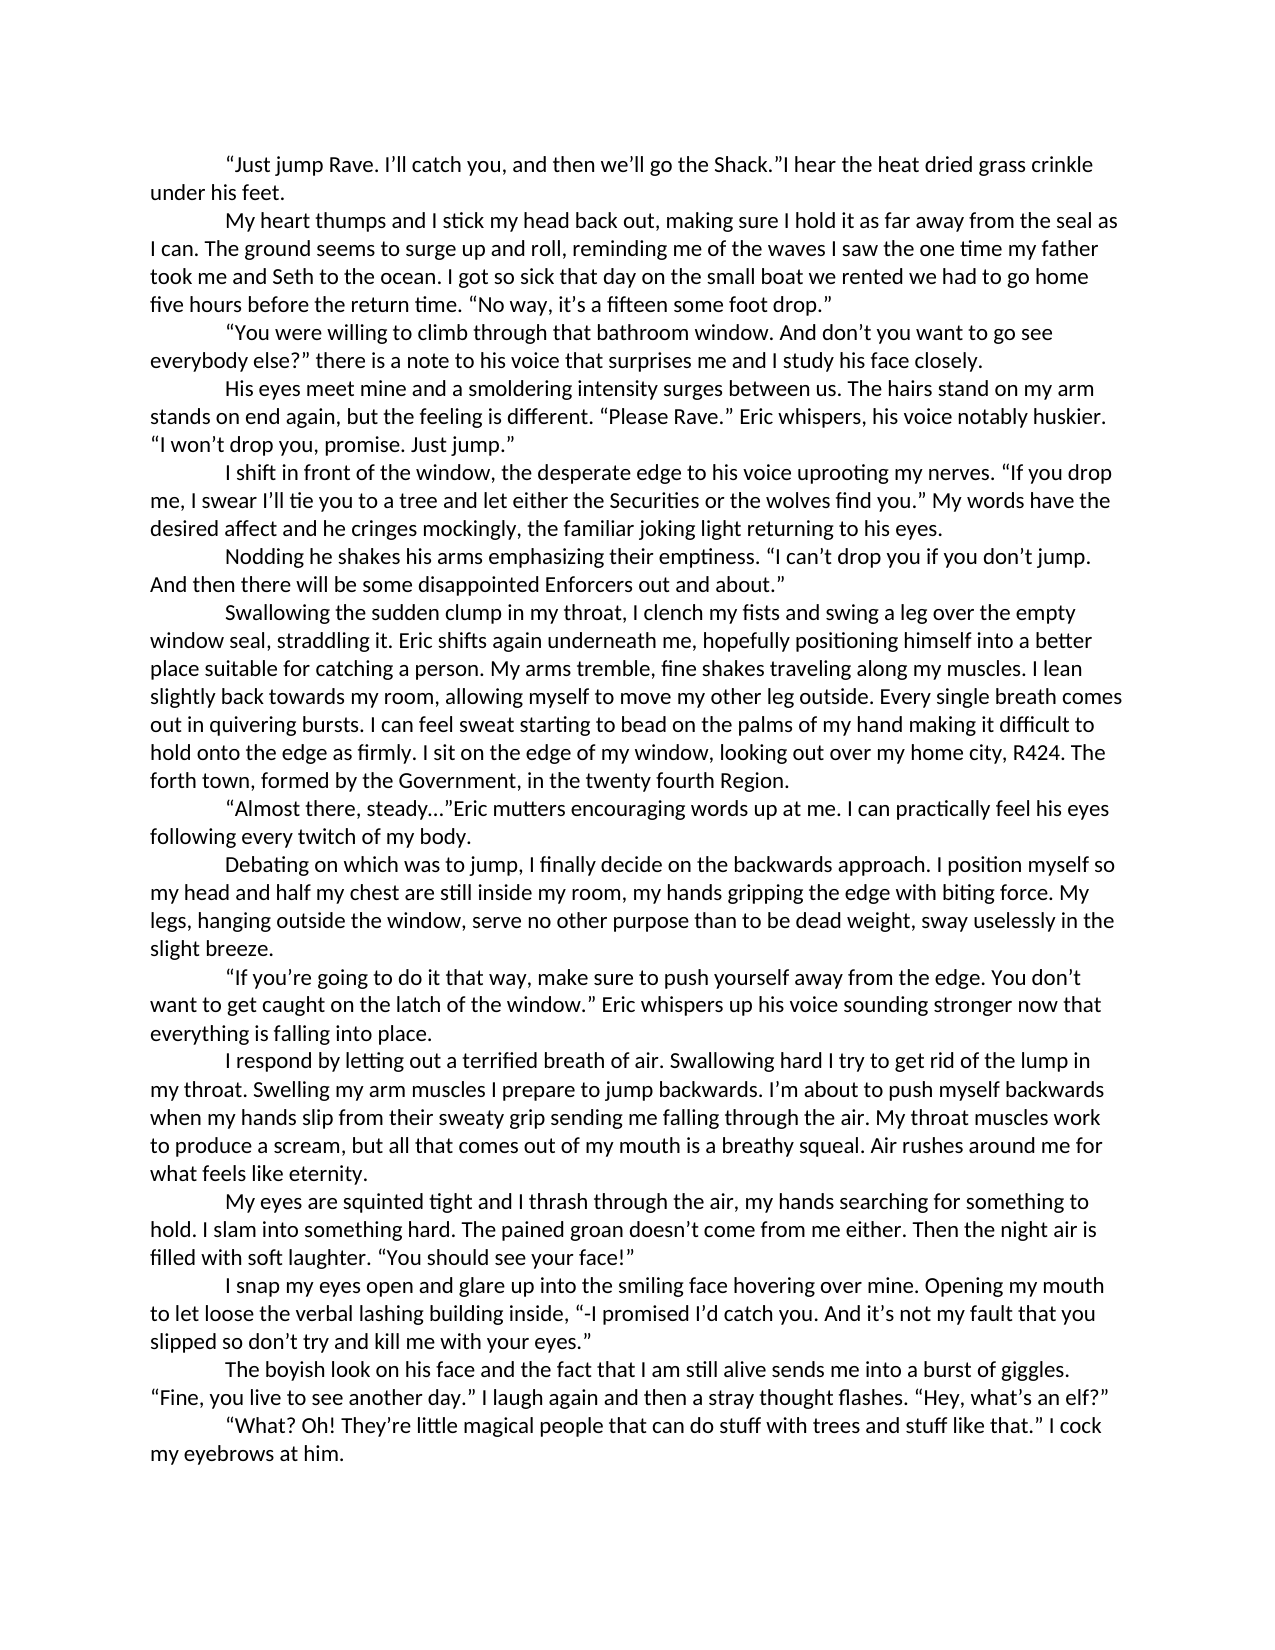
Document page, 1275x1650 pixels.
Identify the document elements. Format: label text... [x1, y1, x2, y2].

text My heart thumps and I stick my head back out, making sure I hold it as far away from the seal as I can. The ground seems to surge up and roll, reminding me of the waves I saw the one time my father took me and Seth to the ocean. I got so sick that day on the small boat we rented we had to go home five hours before the return time. “No way, it’s a fifteen some foot drop.” [150, 206, 1125, 318]
text “Just jump Rave. I’ll catch you, and then we’ll go the Shack.”I hear the heat dried grass crinkle under his feet. [150, 150, 1125, 206]
text “What? Oh! They’re little magical people that can do stuff with trees and stuff like that.” I cock my eyebrows at him. [150, 1411, 1125, 1467]
text The boyish look on his face and the fact that I am still alive sends me into a burst of giggles. “Fine, you live to see another day.” I laugh again and then a stray thought flashes. “Hey, what’s an elf?” [150, 1355, 1125, 1411]
text His eyes meet mine and a smoldering intensity surges between us. The hairs stand on my arm stands on end again, but the feeling is different. “Please Rave.” Eric whispers, his voice notably huskier. “I won’t drop you, promise. Just jump.” [150, 374, 1125, 458]
text “You were willing to climb through that bathroom window. And don’t you want to go see everybody else?” there is a note to his voice that surprises me and I study his face closely. [150, 318, 1125, 374]
text “Almost there, steady…”Eric mutters encouraging words up at me. I can practically feel his eyes following every twitch of my body. [150, 794, 1125, 851]
text I snap my eyes open and glare up into the smiling face hovering over mine. Opening my mouth to let loose the verbal lashing building inside, “-I promised I’d catch you. And it’s not my fault that you slipped so don’t try and kill me with your eyes.” [150, 1271, 1125, 1355]
text Swallowing the sudden clump in my throat, I clench my fists and swing a leg over the empty window seal, straddling it. Eric shifts again underneath me, hopefully positioning himself into a better place suitable for catching a person. My arms tremble, fine shakes traveling along my muscles. I lean slightly back towards my room, allowing myself to move my other leg outside. Every single breath comes out in quivering bursts. I can feel sweat starting to bead on the palms of my hand making it difficult to hold onto the edge as firmly. I sit on the edge of my window, looking out over my home city, R424. The forth town, formed by the Government, in the twenty fourth Region. [150, 598, 1125, 794]
text Debating on which was to jump, I finally decide on the backwards approach. I position myself so my head and half my chest are still inside my room, my hands gripping the edge with biting force. My legs, hanging outside the window, serve no other purpose than to be dead weight, sway uselessly in the slight breeze. [150, 851, 1125, 963]
text Nodding he shakes his arms emphasizing their emptiness. “I can’t drop you if you don’t jump. And then there will be some disappointed Enforcers out and about.” [150, 542, 1125, 598]
text “If you’re going to do it that way, make sure to push yourself away from the edge. You don’t want to get caught on the latch of the window.” Eric whispers up his voice sounding stronger now that everything is falling into place. [150, 963, 1125, 1047]
text My eyes are squinted tight and I thrash through the air, my hands searching for something to hold. I slam into something hard. The pained groan doesn’t come from me either. Then the night air is filled with soft laughter. “You should see your face!” [150, 1187, 1125, 1271]
text I shift in front of the window, the desperate edge to his voice uprooting my nerves. “If you drop me, I swear I’ll tie you to a tree and let either the Securities or the wolves find you.” My words have the desired affect and he cringes mockingly, the familiar joking light returning to his eyes. [150, 458, 1125, 542]
text I respond by letting out a terrified breath of air. Swallowing hard I try to get rid of the lump in my throat. Swelling my arm muscles I prepare to jump backwards. I’m about to push myself backwards when my hands slip from their sweaty grip sending me falling through the air. My throat muscles work to produce a scream, but all that comes out of my mouth is a breathy squeal. Air rushes around me for what feels like eternity. [150, 1047, 1125, 1187]
